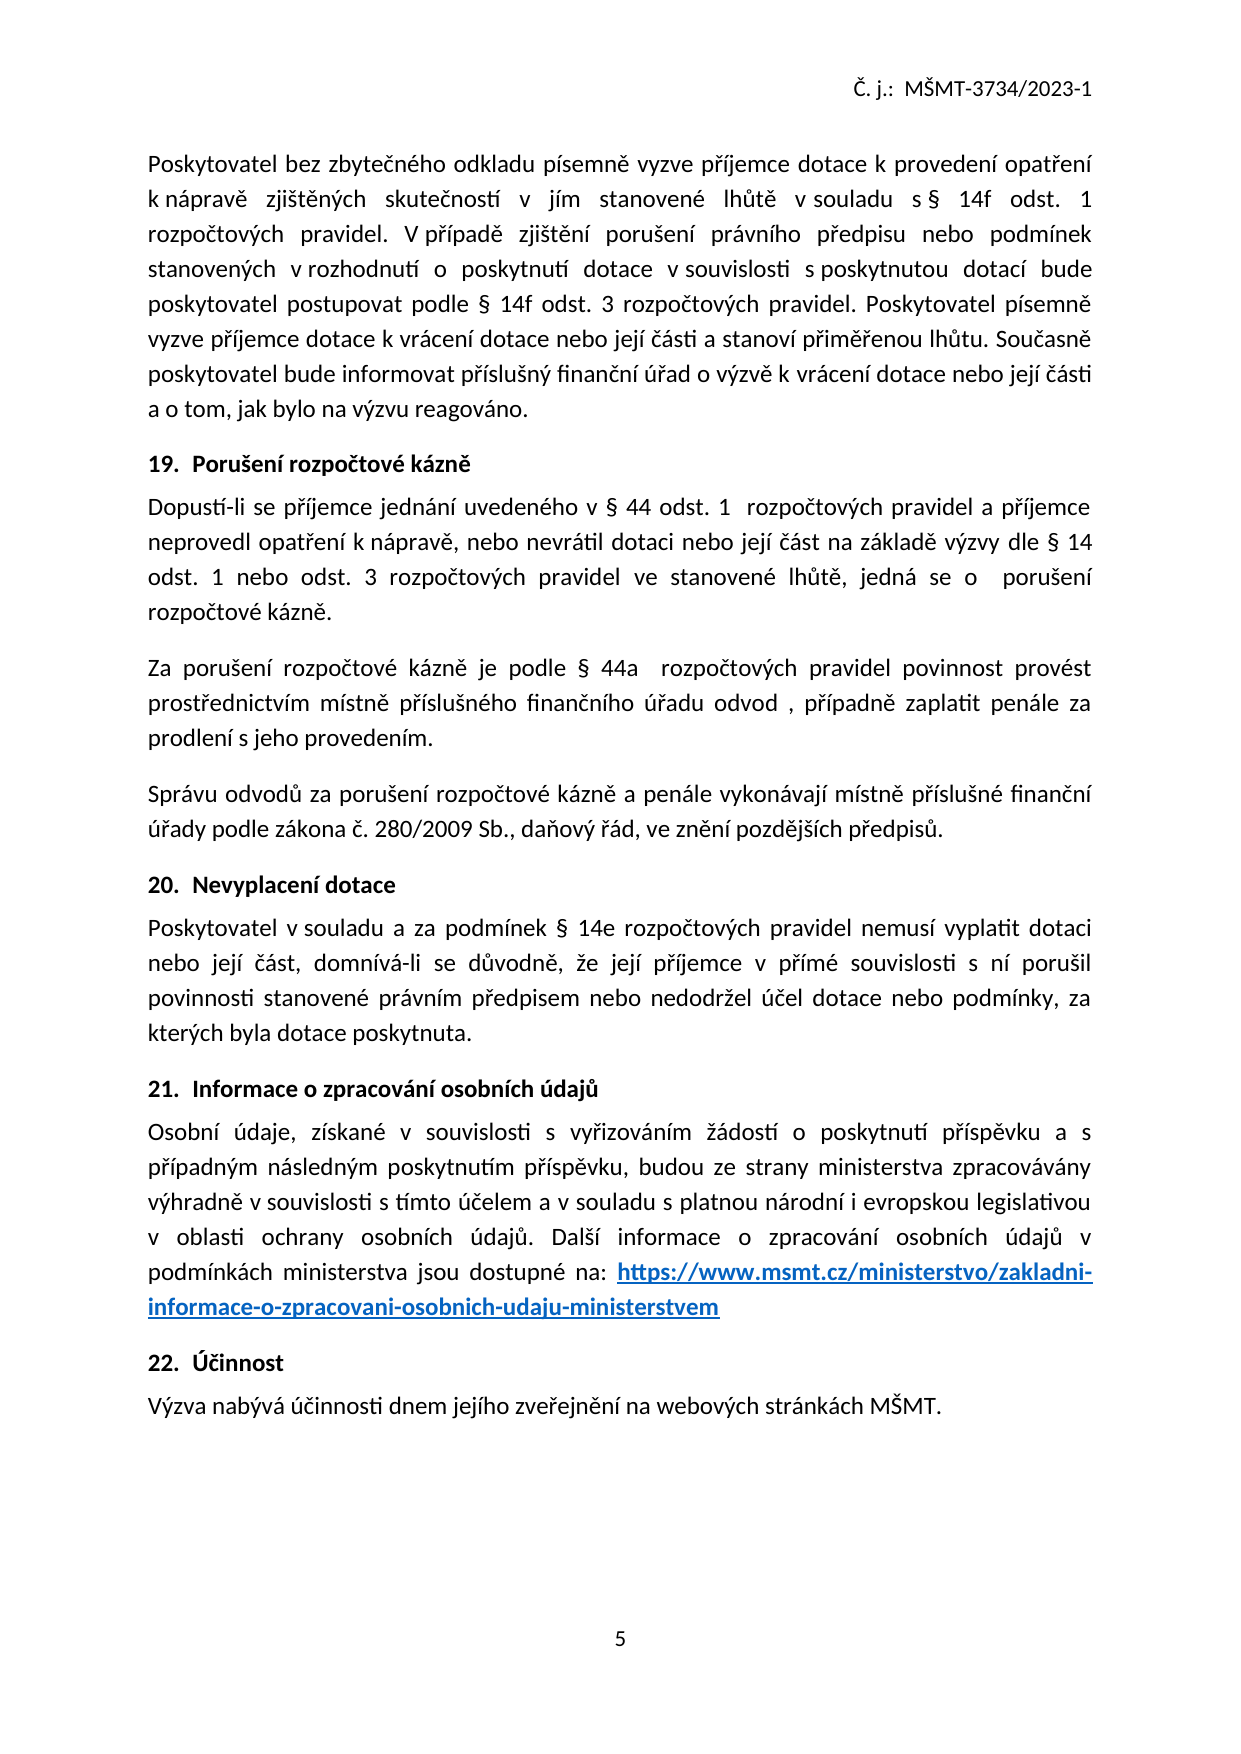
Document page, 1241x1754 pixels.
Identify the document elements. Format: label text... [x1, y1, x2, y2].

text Správu odvodů za porušení rozpočtové kázně a penále vykonávají místně příslušné finanční úřady podle zákona č. 280/2009 Sb., daňový řád, ve znění pozdějších předpisů. [148, 778, 1092, 844]
text Za porušení rozpočtové kázně je podle § 44a rozpočtových pravidel povinnost provést prostřednictvím místně příslušného finančního úřadu odvod , případně zaplatit penále za prodlení s jeho provedením. [148, 652, 1092, 753]
text Poskytovatel bez zbytečného odkladu písemně vyzve příjemce dotace k provedení opatření k nápravě zjištěných skutečností v jím stanovené lhůtě v souladu s § 14f odst. 1 rozpočtových pravidel. V případě zjištění porušení právního předpisu nebo podmínek stanovených v rozhodnutí o poskytnutí dotace v souvislosti s poskytnutou dotací bude poskytovatel postupovat podle § 14f odst. 3 rozpočtových pravidel. Poskytovatel písemně vyzve příjemce dotace k vrácení dotace nebo její části a stanoví přiměřenou lhůtu. Současně poskytovatel bude informovat příslušný finanční úřad o výzvě k vrácení dotace nebo její části a o tom, jak bylo na výzvu reagováno. [148, 148, 1092, 423]
text Poskytovatel v souladu a za podmínek § 14e rozpočtových pravidel nemusí vyplatit dotaci nebo její část, domnívá-li se důvodně, že její příjemce v přímé souvislosti s ní porušil povinnosti stanovené právním předpisem nebo nedodržel účel dotace nebo podmínky, za kterých byla dotace poskytnuta. [148, 912, 1092, 1048]
list Účinnost [148, 1347, 1092, 1377]
text Osobní údaje, získané v souvislosti s vyřizováním žádostí o poskytnutí příspěvku a s případným následným poskytnutím příspěvku, budou ze strany ministerstva zpracovávány výhradně v souvislosti s tímto účelem a v souladu s platnou národní i evropskou legislativou v oblasti ochrany osobních údajů. Další informace o zpracování osobních údajů v podmínkách ministerstva jsou dostupné na: https://www.msmt.cz/ministerstvo/zakladni-informace-o-zpracovani-osobnich-udaju-ministerstvem [148, 1116, 1092, 1321]
text Dopustí-li se příjemce jednání uvedeného v § 44 odst. 1 rozpočtových pravidel a příjemce neprovedl opatření k nápravě, nebo nevrátil dotaci nebo její část na základě výzvy dle § 14 odst. 1 nebo odst. 3 rozpočtových pravidel ve stanovené lhůtě, jedná se o porušení rozpočtové kázně. [148, 492, 1092, 627]
list Porušení rozpočtové kázně [148, 448, 1092, 479]
list Informace o zpracování osobních údajů [148, 1073, 1092, 1103]
text Výzva nabývá účinnosti dnem jejího zveřejnění na webových stránkách MŠMT. [148, 1390, 1092, 1420]
list Nevyplacení dotace [148, 869, 1092, 899]
